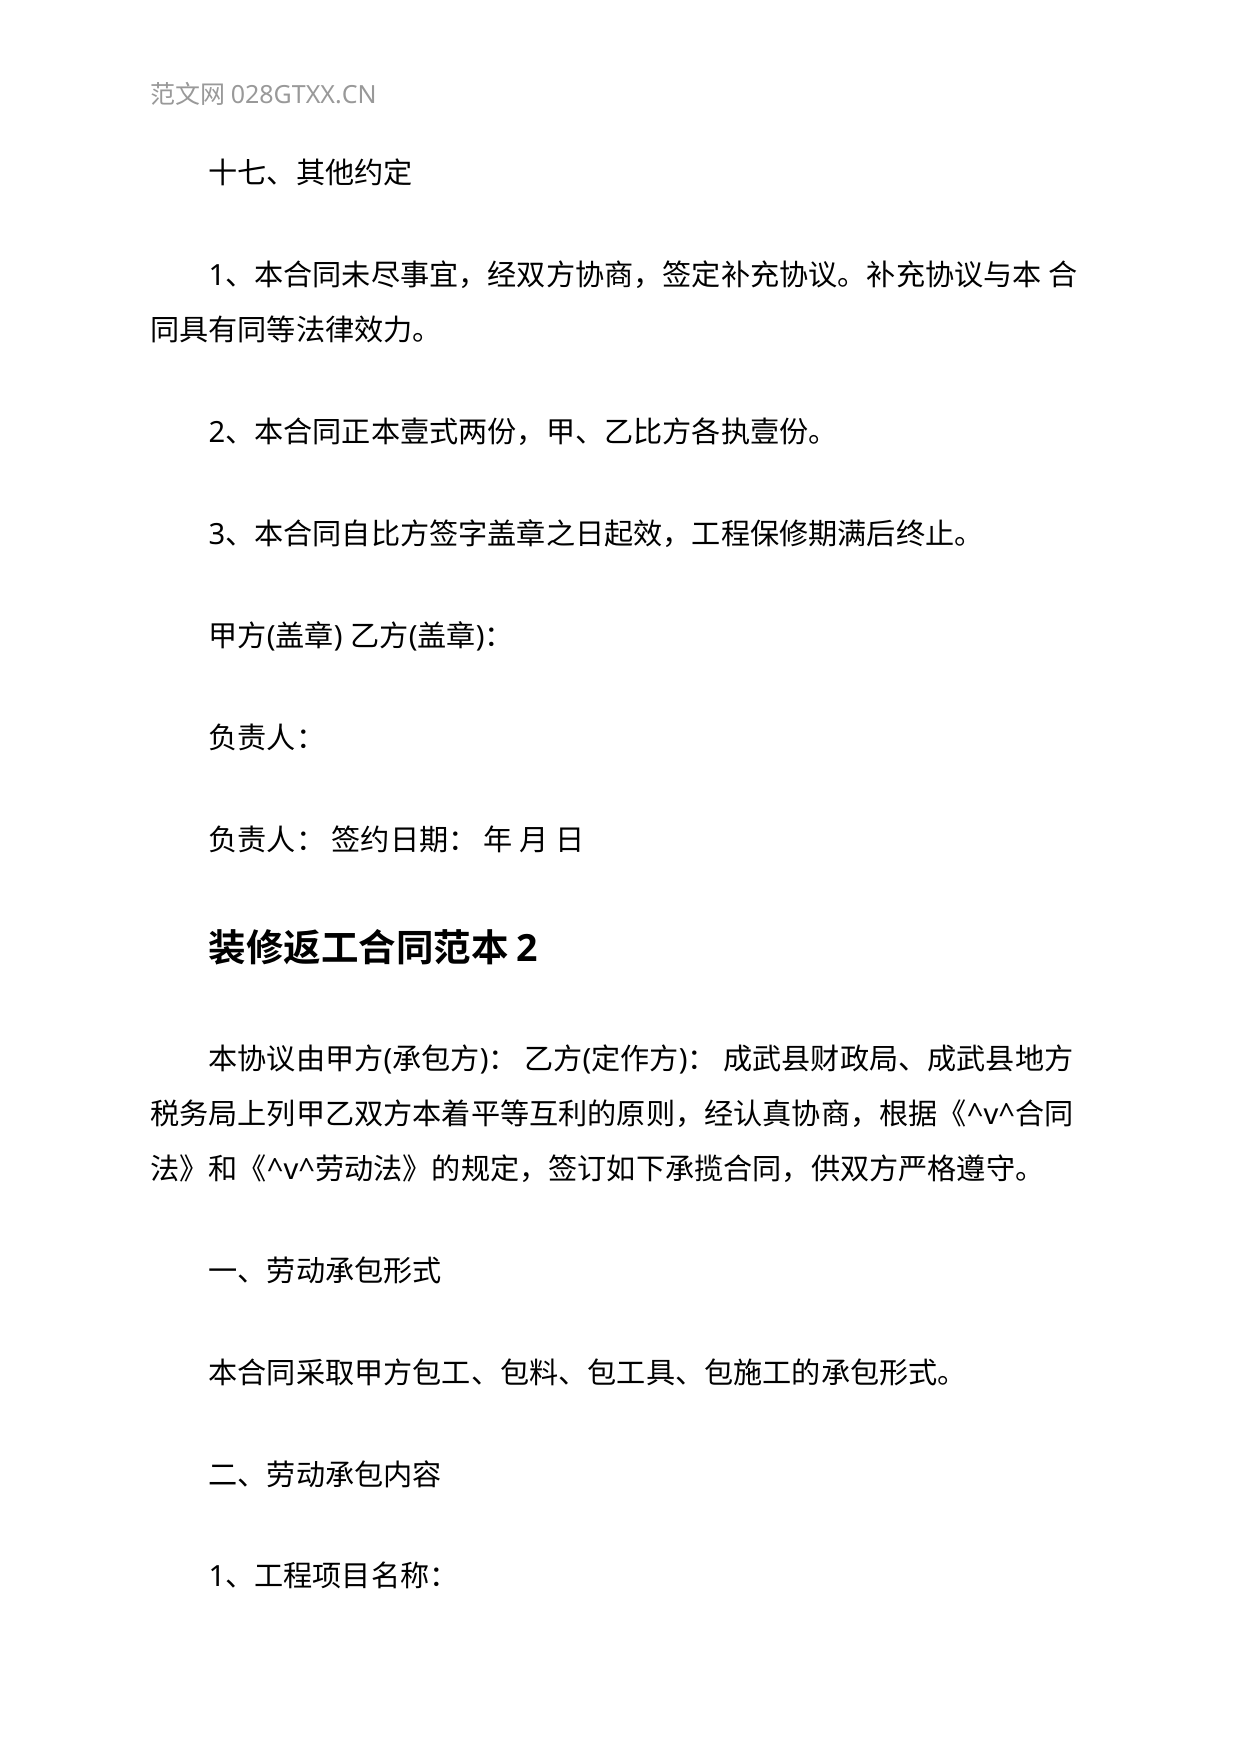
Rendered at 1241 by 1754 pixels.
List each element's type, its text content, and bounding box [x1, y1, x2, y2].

text 3、本合同自比方签字盖章之日起效，工程保修期满后终止。 [150, 511, 1090, 553]
text 十七、其他约定 [150, 150, 1090, 192]
text 负责人： 签约日期： 年 月 日 [150, 816, 1090, 858]
text 1、工程项目名称： [150, 1553, 1090, 1595]
text 甲方(盖章) 乙方(盖章)： [150, 612, 1090, 655]
text 本协议由甲方(承包方)： 乙方(定作方)： 成武县财政局、成武县地方税务局上列甲乙双方本着平等互利的原则，经认真协商，根据《^v^合同法》和《^v^劳动法》的规定，签订如下承揽合同，供双方严格遵守。 [150, 1036, 1090, 1188]
text 1、本合同未尽事宜，经双方协商，签定补充协议。补充协议与本 合同具有同等法律效力。 [150, 252, 1090, 349]
text 装修返工合同范本2 [150, 918, 1090, 972]
text 一、劳动承包形式 [150, 1248, 1090, 1290]
text 负责人： [150, 714, 1090, 757]
text 二、劳动承包内容 [150, 1451, 1090, 1493]
text 本合同采取甲方包工、包料、包工具、包施工的承包形式。 [150, 1349, 1090, 1392]
text 2、本合同正本壹式两份，甲、乙比方各执壹份。 [150, 408, 1090, 451]
